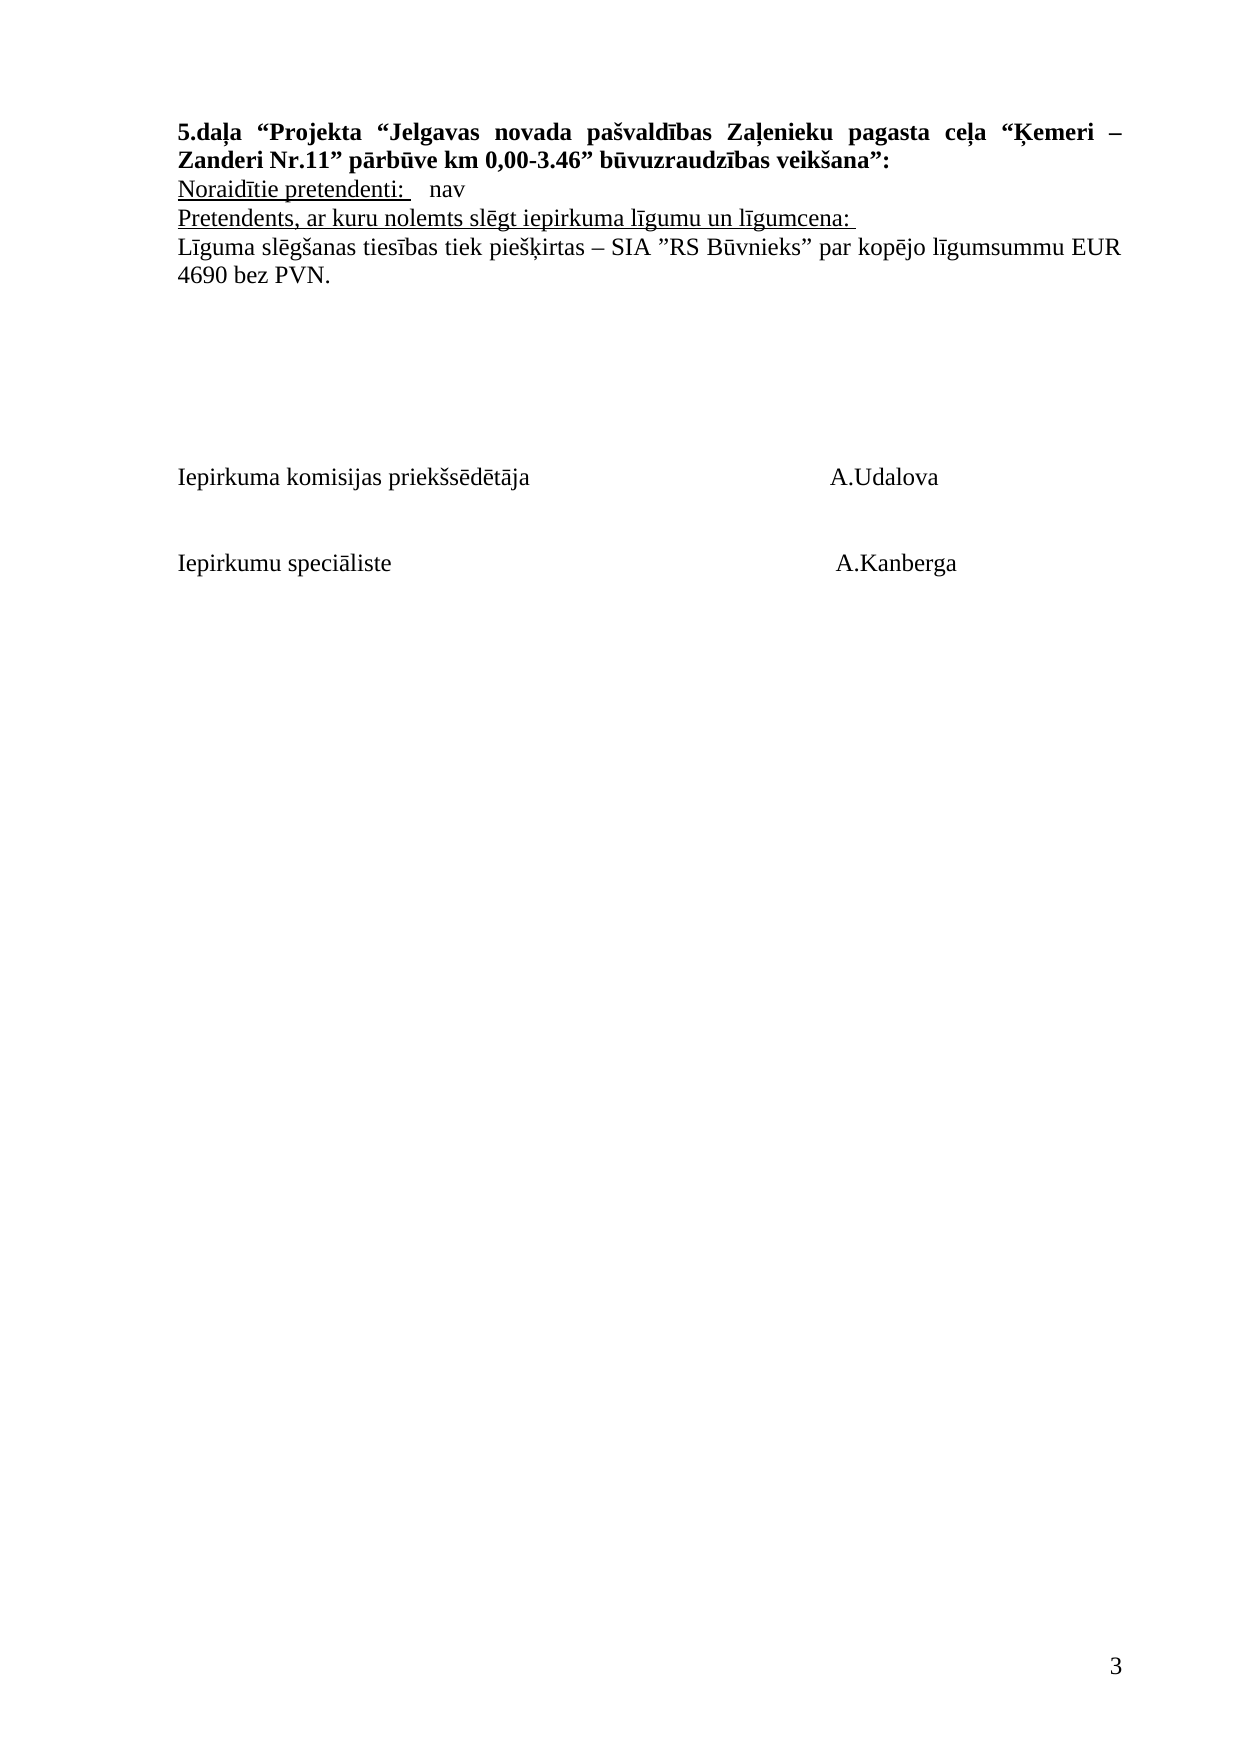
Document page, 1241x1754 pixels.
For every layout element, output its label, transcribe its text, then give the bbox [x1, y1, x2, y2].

text 5.daļa “Projekta “Jelgavas novada pašvaldības Zaļenieku pagasta ceļa “Ķemeri – Zanderi Nr.11” pārbūve km 0,00-3.46” būvuzraudzības veikšana”: [177, 117, 1122, 174]
text Līguma slēgšanas tiesības tiek piešķirtas – SIA ”RS Būvnieks” par kopējo līgumsummu EUR 4690 bez PVN. [177, 232, 1122, 289]
text Iepirkumu speciāliste A.Kanberga [177, 548, 1122, 577]
text Pretendents, ar kuru nolemts slēgt iepirkuma līgumu un līgumcena: [177, 203, 1122, 232]
text Iepirkuma komisijas priekšsēdētāja A.Udalova [177, 462, 1122, 490]
text Noraidītie pretendenti: nav [177, 174, 1122, 203]
